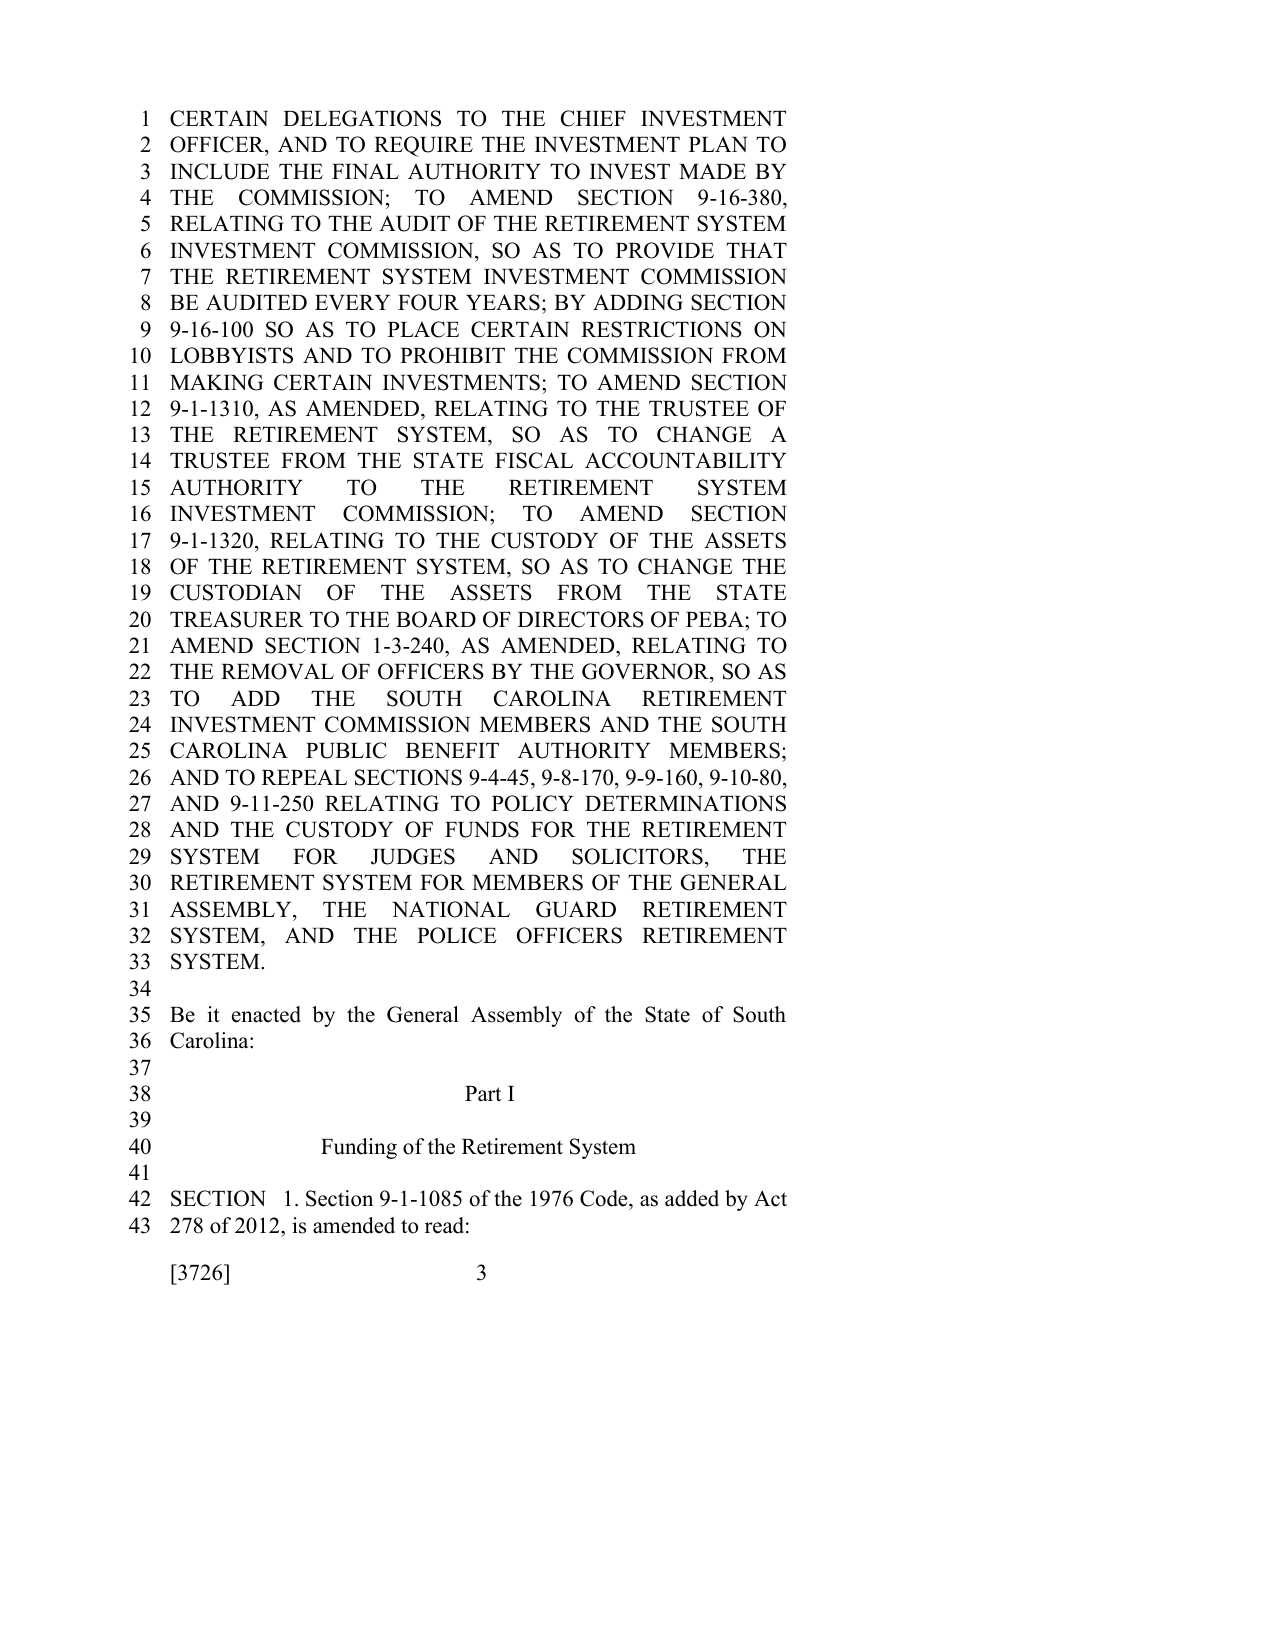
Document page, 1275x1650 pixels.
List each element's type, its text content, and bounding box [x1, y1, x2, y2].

text SECTION 1. Section 9-1-1085 of the 1976 Code, as added by Act 278 of 2012, is amended to read: [169, 1186, 787, 1238]
text Funding of the Retirement System [169, 1133, 787, 1159]
text Part I [169, 1080, 787, 1106]
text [169, 105, 787, 975]
text Be it enacted by the General Assembly of the State of South Carolina: [169, 1001, 787, 1054]
